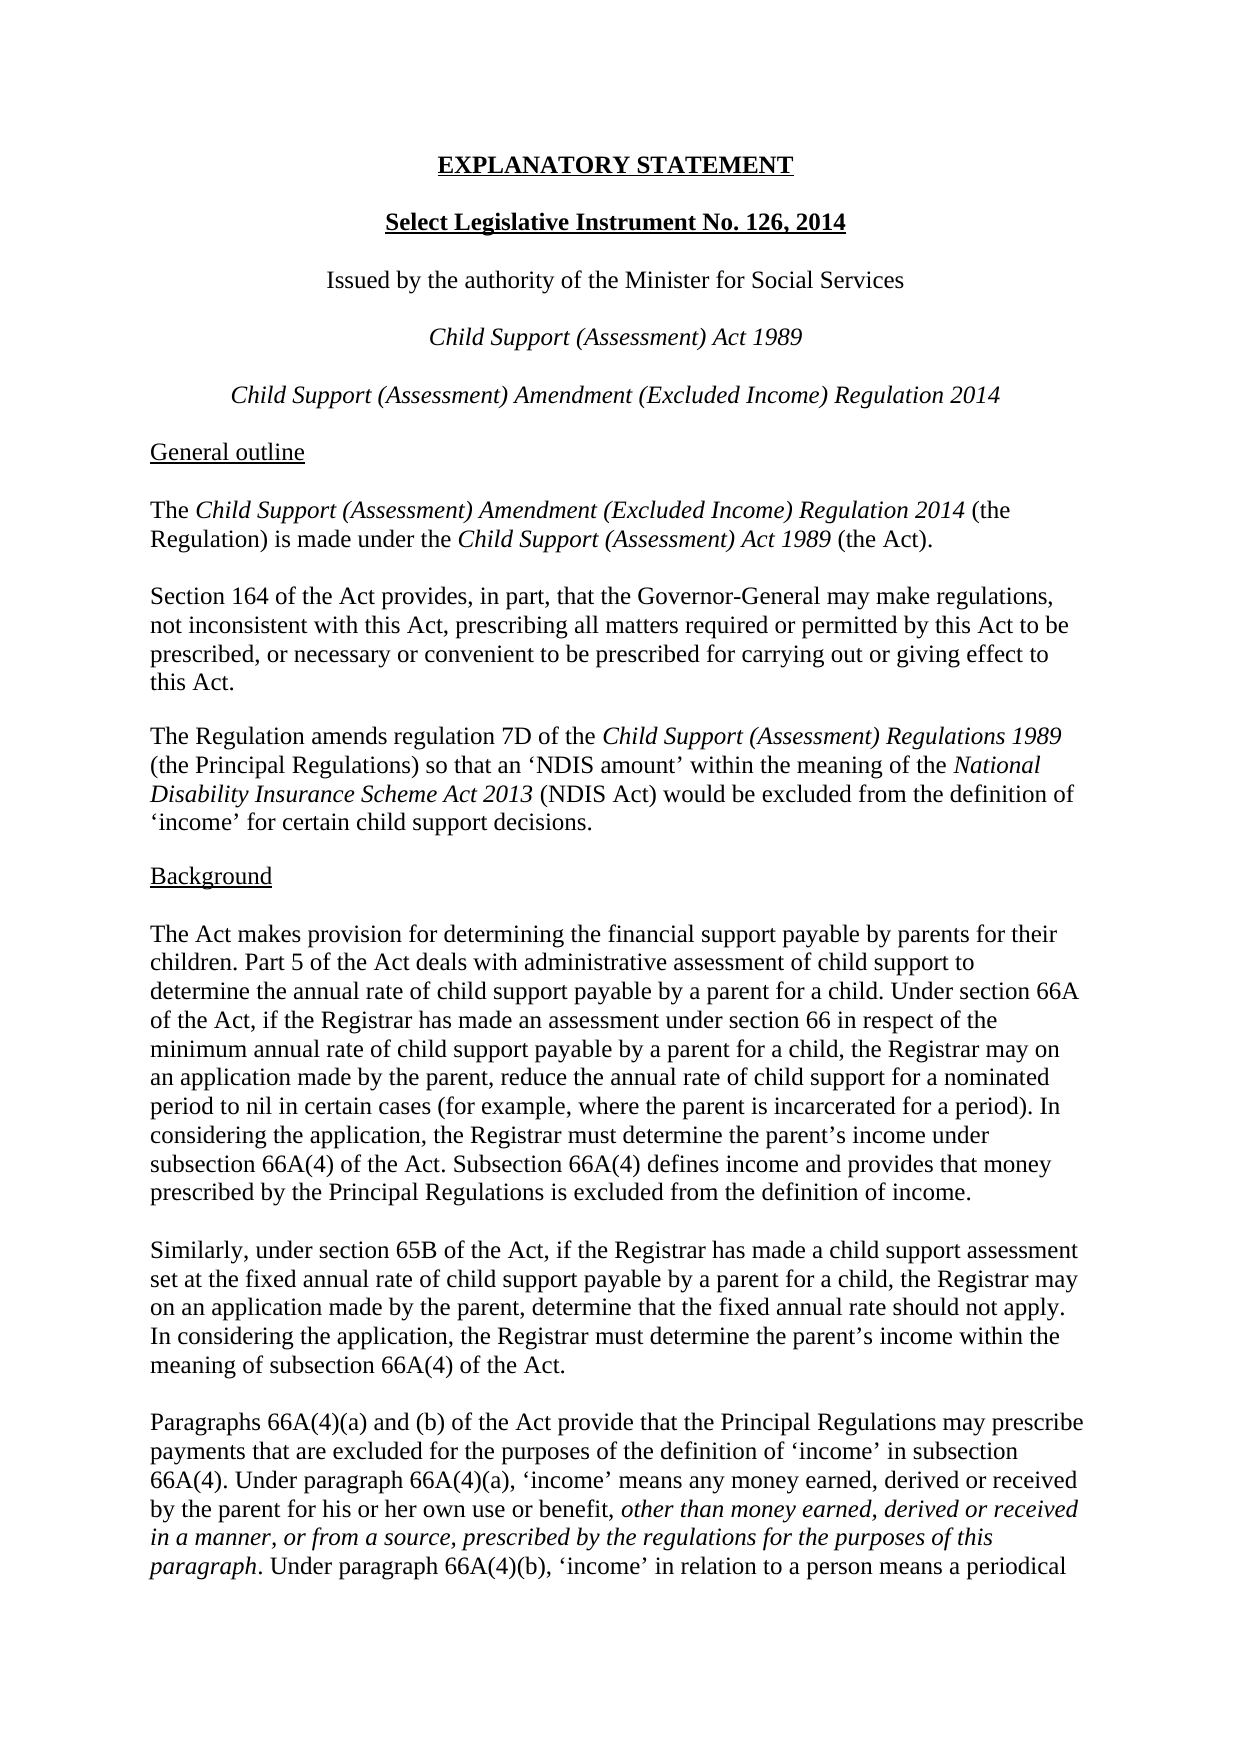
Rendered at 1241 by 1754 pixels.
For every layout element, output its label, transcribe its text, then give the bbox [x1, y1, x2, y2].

text General outline [150, 437, 1081, 466]
text Similarly, under section 65B of the Act, if the Registrar has made a child support assessment set at the fixed annual rate of child support payable by a parent for a child, the Registrar may on an application made by the parent, determine that the fixed annual rate should not apply. In considering the application, the Registrar must determine the parent’s income within the meaning of subsection 66A(4) of the Act. [150, 1235, 1090, 1379]
text The Regulation amends regulation 7D of the Child Support (Assessment) Regulations 1989 (the Principal Regulations) so that an ‘NDIS amount’ within the meaning of the National Disability Insurance Scheme Act 2013 (NDIS Act) would be excluded from the definition of ‘income’ for certain child support decisions. [150, 721, 1090, 836]
text EXPLANATORY STATEMENT [150, 150, 1081, 179]
text Background [150, 861, 1090, 890]
text Child Support (Assessment) Amendment (Excluded Income) Regulation 2014 [150, 380, 1081, 409]
text Child Support (Assessment) Act 1989 [150, 322, 1081, 351]
text Issued by the authority of the Minister for Social Services [150, 265, 1081, 294]
text The Act makes provision for determining the financial support payable by parents for their children. Part 5 of the Act deals with administrative assessment of child support to determine the annual rate of child support payable by a parent for a child. Under section 66A of the Act, if the Registrar has made an assessment under section 66 in respect of the minimum annual rate of child support payable by a parent for a child, the Registrar may on an application made by the parent, reduce the annual rate of child support for a nominated period to nil in certain cases (for example, where the parent is incarcerated for a period). In considering the application, the Registrar must determine the parent’s income under subsection 66A(4) of the Act. Subsection 66A(4) defines income and provides that money prescribed by the Principal Regulations is excluded from the definition of income. [150, 919, 1081, 1206]
text Paragraphs 66A(4)(a) and (b) of the Act provide that the Principal Regulations may prescribe payments that are excluded for the purposes of the definition of ‘income’ in subsection 66A(4). Under paragraph 66A(4)(a), ‘income’ means any money earned, derived or received by the parent for his or her own use or benefit, other than money earned, derived or received in a manner, or from a source, prescribed by the regulations for the purposes of this paragraph. Under paragraph 66A(4)(b), ‘income’ in relation to a person means a periodical [150, 1407, 1090, 1580]
text Select Legislative Instrument No. 126, 2014 [150, 207, 1081, 236]
text Section 164 of the Act provides, in part, that the Governor-General may make regulations, not inconsistent with this Act, prescribing all matters required or permitted by this Act to be prescribed, or necessary or convenient to be prescribed for carrying out or giving effect to this Act. [150, 581, 1090, 696]
text The Child Support (Assessment) Amendment (Excluded Income) Regulation 2014 (the Regulation) is made under the Child Support (Assessment) Act 1989 (the Act). [150, 495, 1081, 552]
